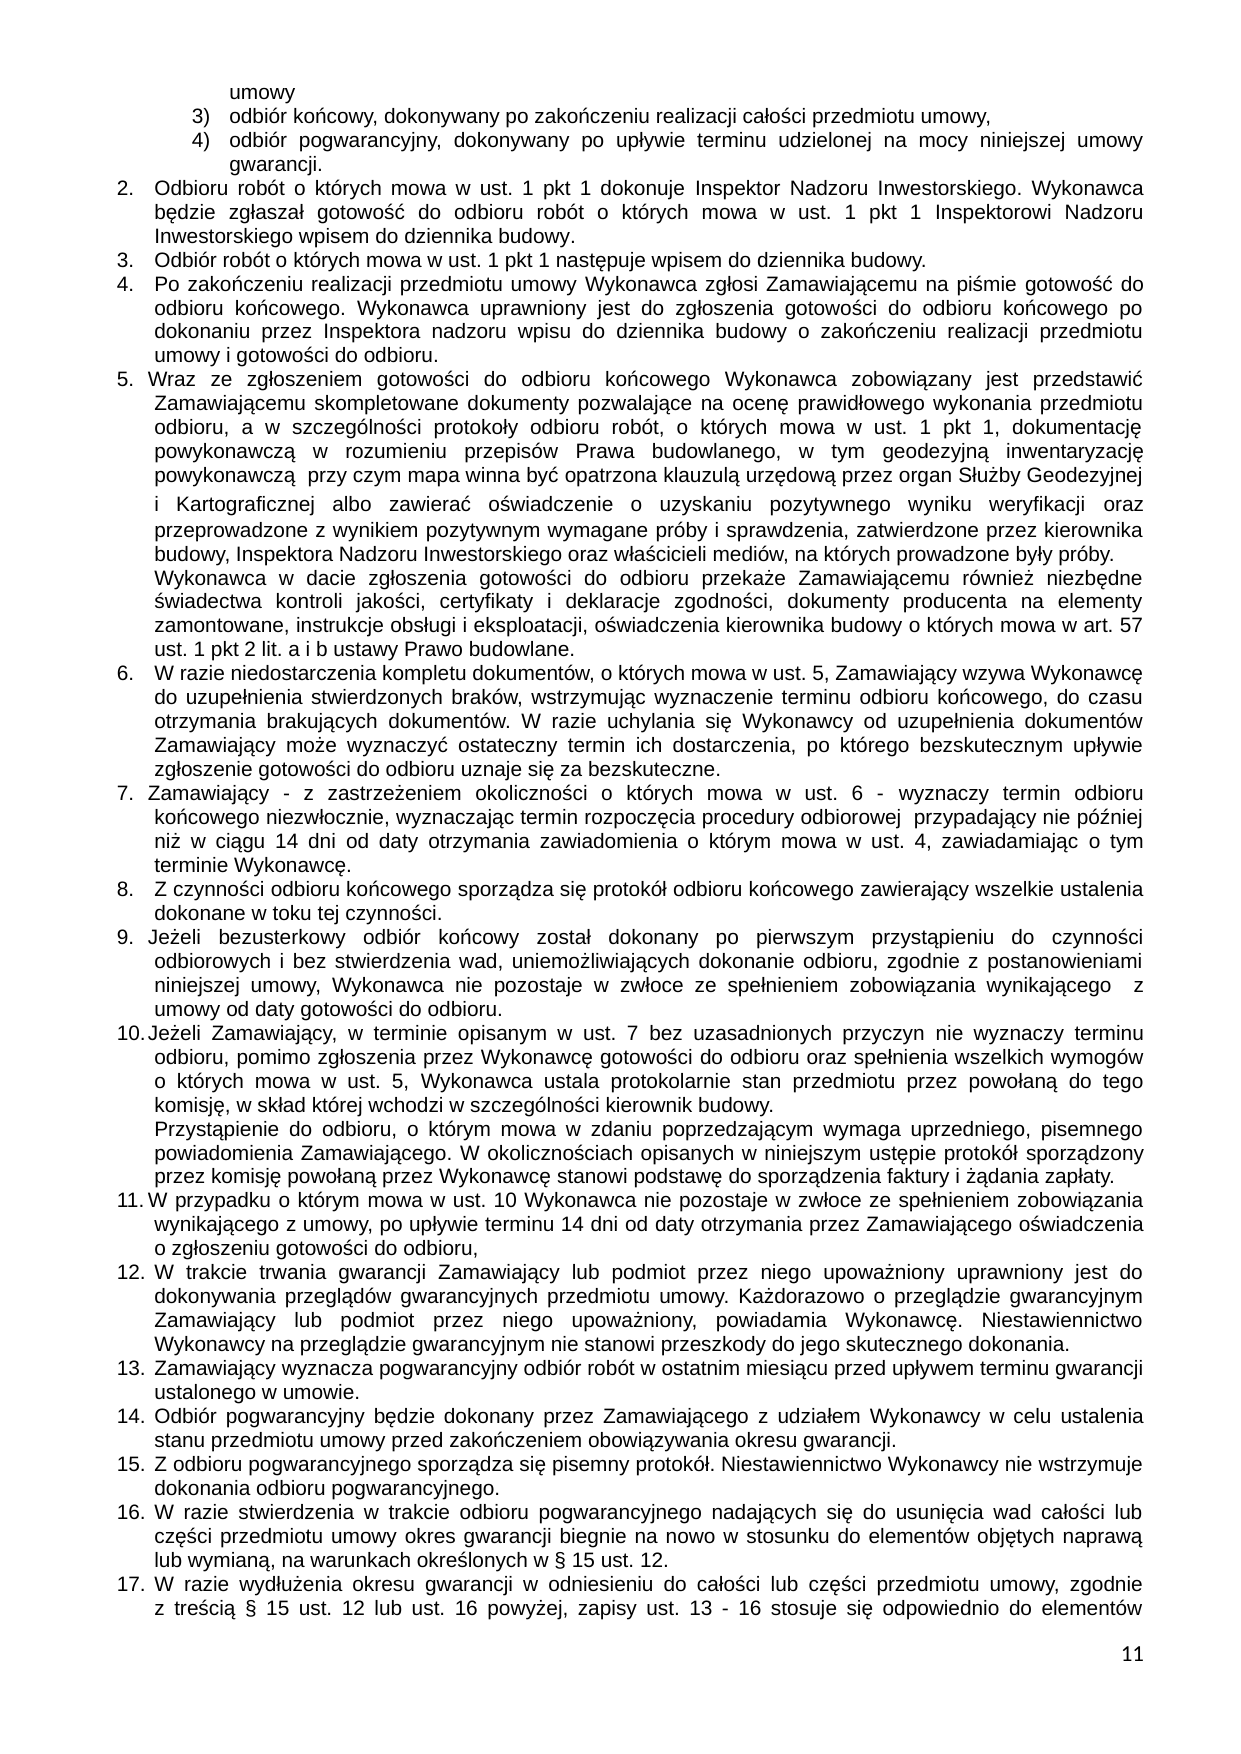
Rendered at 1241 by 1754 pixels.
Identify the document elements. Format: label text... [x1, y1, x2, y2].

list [117, 1572, 1144, 1619]
list W przypadku o którym mowa w ust. 10 Wykonawca nie pozostaje w zwłoce ze spełnieniem zobowiązania wynikającego z umowy, po upływie terminu 14 dni od daty otrzymania przez Zamawiającego oświadczenia o zgłoszeniu gotowości do odbioru, [117, 1188, 1144, 1260]
list Jeżeli bezusterkowy odbiór końcowy został dokonany po pierwszym przystąpieniu do czynności odbiorowych i bez stwierdzenia wad, uniemożliwiających dokonanie odbioru, zgodnie z postanowieniami niniejszej umowy, Wykonawca nie pozostaje w zwłoce ze spełnieniem zobowiązania wynikającego z umowy od daty gotowości do odbioru. [117, 925, 1144, 1021]
list Odbiór robót o których mowa w ust. 1 pkt 1 następuje wpisem do dziennika budowy. [117, 247, 1144, 271]
list Wykonawca w dacie zgłoszenia gotowości do odbioru przekaże Zamawiającemu również niezbędne świadectwa kontroli jakości, certyfikaty i deklaracje zgodności, dokumenty producenta na elementy zamontowane, instrukcje obsługi i eksploatacji, oświadczenia kierownika budowy o których mowa w art. 57 ust. 1 pkt 2 lit. a i b ustawy Prawo budowlane. [154, 565, 1144, 661]
list Odbioru robót o których mowa w ust. 1 pkt 1 dokonuje Inspektor Nadzoru Inwestorskiego. Wykonawca będzie zgłaszał gotowość do odbioru robót o których mowa w ust. 1 pkt 1 Inspektorowi Nadzoru Inwestorskiego wpisem do dziennika budowy. [117, 176, 1144, 247]
list odbiór pogwarancyjny, dokonywany po upływie terminu udzielonej na mocy niniejszej umowy gwarancji. [192, 128, 1144, 176]
list W razie stwierdzenia w trakcie odbioru pogwarancyjnego nadających się do usunięcia wad całości lub części przedmiotu umowy okres gwarancji biegnie na nowo w stosunku do elementów objętych naprawą lub wymianą, na warunkach określonych w § 15 ust. 12. [117, 1500, 1144, 1572]
list Zamawiający wyznacza pogwarancyjny odbiór robót w ostatnim miesiącu przed upływem terminu gwarancji ustalonego w umowie. [117, 1356, 1144, 1404]
list odbiór końcowy, dokonywany po zakończeniu realizacji całości przedmiotu umowy, [192, 104, 1144, 128]
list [229, 80, 1144, 104]
list Wraz ze zgłoszeniem gotowości do odbioru końcowego Wykonawca zobowiązany jest przedstawić Zamawiającemu skompletowane dokumenty pozwalające na ocenę prawidłowego wykonania przedmiotu odbioru, a w szczególności protokoły odbioru robót, o których mowa w ust. 1 pkt 1, dokumentację powykonawczą w rozumieniu przepisów Prawa budowlanego, w tym geodezyjną inwentaryzację powykonawczą przy czym mapa winna być opatrzona klauzulą urzędową przez organ Służby Geodezyjnej i Kartograficznej albo zawierać oświadczenie o uzyskaniu pozytywnego wyniku weryfikacji oraz przeprowadzone z wynikiem pozytywnym wymagane próby i sprawdzenia, zatwierdzone przez kierownika budowy, Inspektora Nadzoru Inwestorskiego oraz właścicieli mediów, na których prowadzone były próby. [117, 367, 1144, 565]
list Zamawiający - z zastrzeżeniem okoliczności o których mowa w ust. 6 - wyznaczy termin odbioru końcowego niezwłocznie, wyznaczając termin rozpoczęcia procedury odbiorowej przypadający nie później niż w ciągu 14 dni od daty otrzymania zawiadomienia o którym mowa w ust. 4, zawiadamiając o tym terminie Wykonawcę. [117, 781, 1144, 877]
list W trakcie trwania gwarancji Zamawiający lub podmiot przez niego upoważniony uprawniony jest do dokonywania przeglądów gwarancyjnych przedmiotu umowy. Każdorazowo o przeglądzie gwarancyjnym Zamawiający lub podmiot przez niego upoważniony, powiadamia Wykonawcę. Niestawiennictwo Wykonawcy na przeglądzie gwarancyjnym nie stanowi przeszkody do jego skutecznego dokonania. [117, 1260, 1144, 1356]
list Po zakończeniu realizacji przedmiotu umowy Wykonawca zgłosi Zamawiającemu na piśmie gotowość do odbioru końcowego. Wykonawca uprawniony jest do zgłoszenia gotowości do odbioru końcowego po dokonaniu przez Inspektora nadzoru wpisu do dziennika budowy o zakończeniu realizacji przedmiotu umowy i gotowości do odbioru. [117, 271, 1144, 367]
list Z odbioru pogwarancyjnego sporządza się pisemny protokół. Niestawiennictwo Wykonawcy nie wstrzymuje dokonania odbioru pogwarancyjnego. [117, 1452, 1144, 1500]
list Przystąpienie do odbioru, o którym mowa w zdaniu poprzedzającym wymaga uprzedniego, pisemnego powiadomienia Zamawiającego. W okolicznościach opisanych w niniejszym ustępie protokół sporządzony przez komisję powołaną przez Wykonawcę stanowi podstawę do sporządzenia faktury i żądania zapłaty. [154, 1116, 1144, 1188]
list Z czynności odbioru końcowego sporządza się protokół odbioru końcowego zawierający wszelkie ustalenia dokonane w toku tej czynności. [117, 877, 1144, 925]
list Jeżeli Zamawiający, w terminie opisanym w ust. 7 bez uzasadnionych przyczyn nie wyznaczy terminu odbioru, pomimo zgłoszenia przez Wykonawcę gotowości do odbioru oraz spełnienia wszelkich wymogów o których mowa w ust. 5, Wykonawca ustala protokolarnie stan przedmiotu przez powołaną do tego komisję, w skład której wchodzi w szczególności kierownik budowy. [117, 1021, 1144, 1116]
list Odbiór pogwarancyjny będzie dokonany przez Zamawiającego z udziałem Wykonawcy w celu ustalenia stanu przedmiotu umowy przed zakończeniem obowiązywania okresu gwarancji. [117, 1404, 1144, 1452]
list W razie niedostarczenia kompletu dokumentów, o których mowa w ust. 5, Zamawiający wzywa Wykonawcę do uzupełnienia stwierdzonych braków, wstrzymując wyznaczenie terminu odbioru końcowego, do czasu otrzymania brakujących dokumentów. W razie uchylania się Wykonawcy od uzupełnienia dokumentów Zamawiający może wyznaczyć ostateczny termin ich dostarczenia, po którego bezskutecznym upływie zgłoszenie gotowości do odbioru uznaje się za bezskuteczne. [117, 661, 1144, 781]
